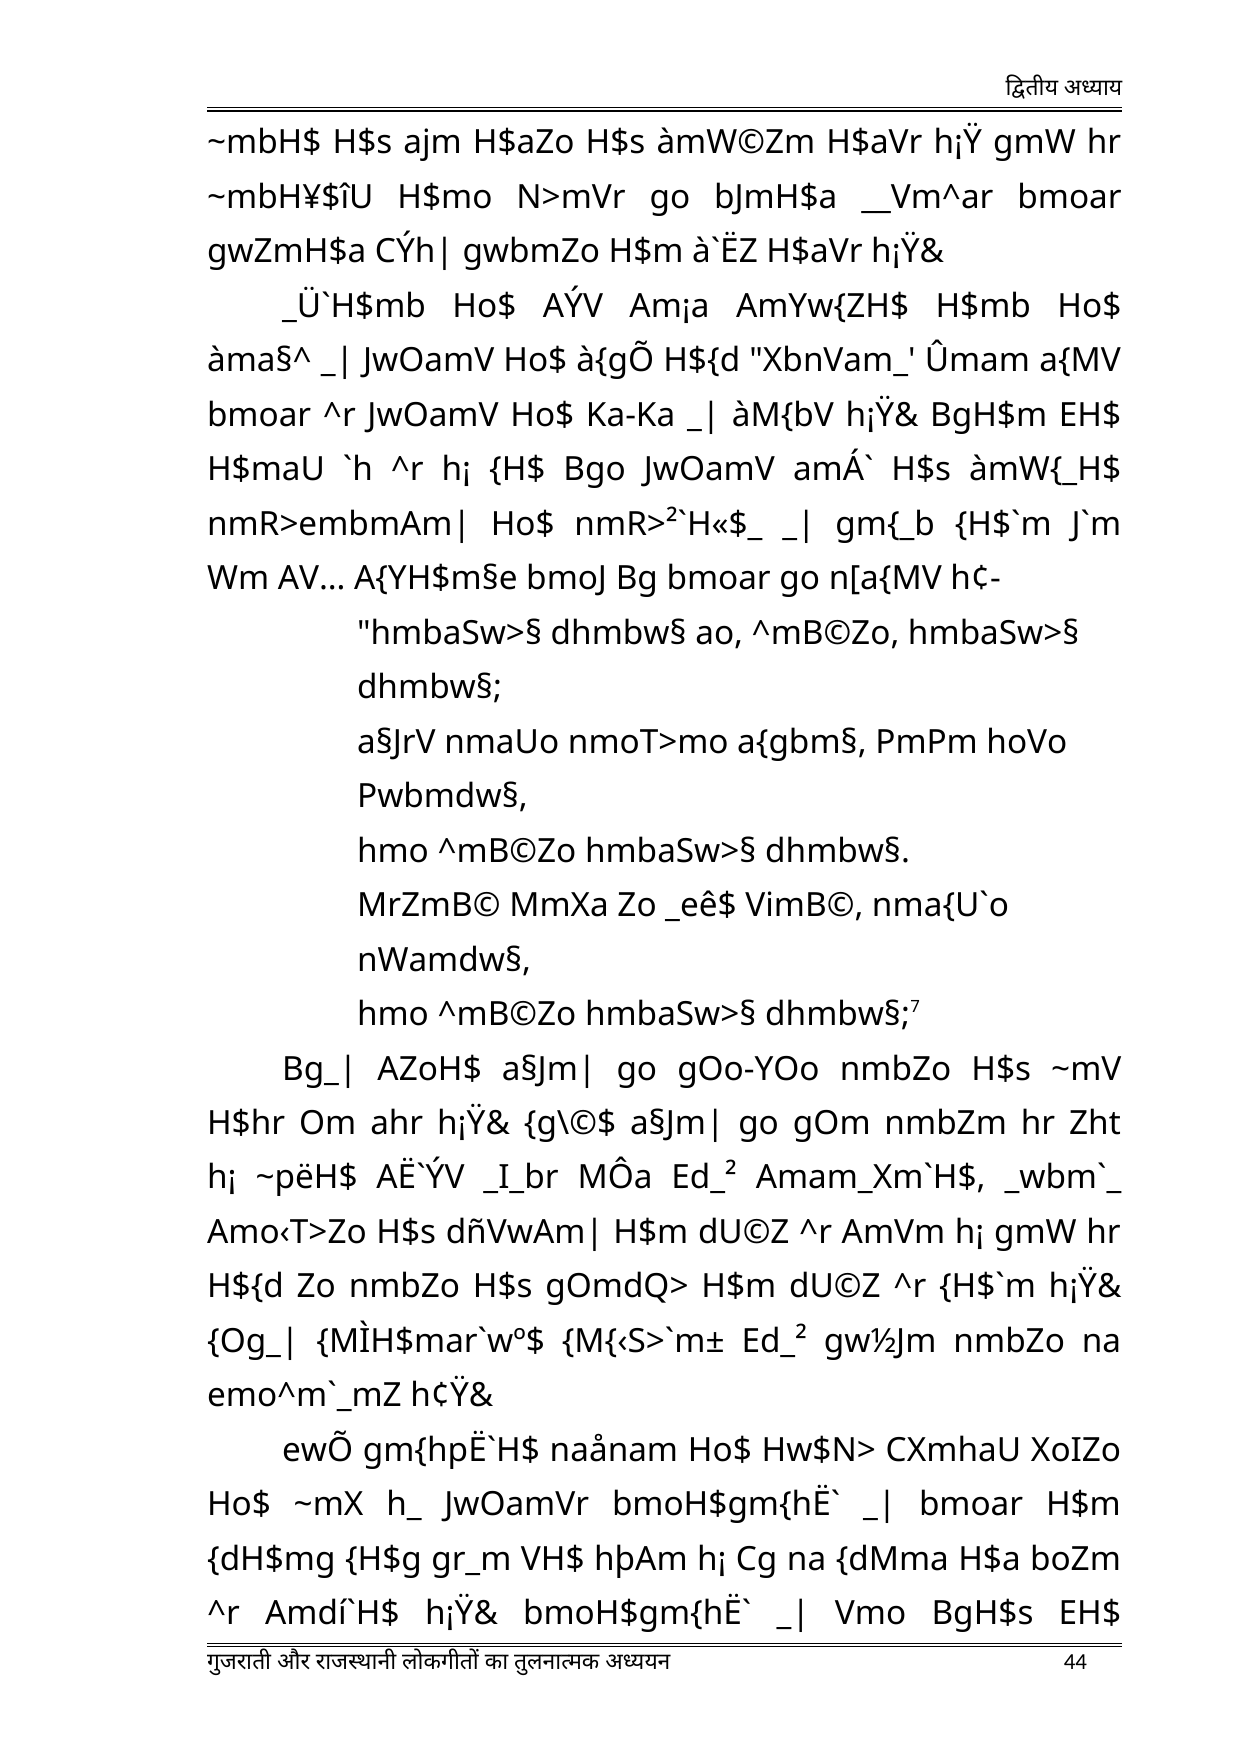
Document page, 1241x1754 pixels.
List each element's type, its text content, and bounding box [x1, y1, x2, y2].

text hmo ^mB©Zo hmbaSw>§ dhmbw§. [357, 826, 1122, 872]
text "hmbaSw>§ dhmbw§ ao, ^mB©Zo, hmbaSw>§ dhmbw§; [357, 608, 1122, 708]
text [207, 1426, 1122, 1634]
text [207, 118, 1122, 272]
text _Ü`H$mb Ho$ AÝV Am¡a AmYw{ZH$ H$mb Ho$ àma§^ _| JwOamV Ho$ à{gÕ H${d "XbnVam_' Ûmam a{MV bmoar ^r JwOamV Ho$ Ka-Ka _| àM{bV h¡Ÿ& BgH$m EH$ H$maU `h ^r h¡ {H$ Bgo JwOamV amÁ` H$s àmW{_H$ nmR>embmAm| Ho$ nmR>²`H«$_ _| gm{_b {H$`m J`m Wm AV… A{YH$m§e bmoJ Bg bmoar go n[a{MV h¢- [207, 282, 1122, 599]
text Bg_| AZoH$ a§Jm| go gOo-YOo nmbZo H$s ~mV H$hr Om ahr h¡Ÿ& {g\©$ a§Jm| go gOm nmbZm hr Zht h¡ ~pëH$ AË`ÝV _I_br MÔa Ed_² Amam_Xm`H$, _wbm`_ Amo‹T>Zo H$s dñVwAm| H$m dU©Z ^r AmVm h¡ gmW hr H${d Zo nmbZo H$s gOmdQ> H$m dU©Z ^r {H$`m h¡Ÿ& {Og_| {MÌH$mar`wº$ {M{‹S>`m± Ed_² gw½Jm nmbZo na emo^m`_mZ h¢Ÿ& [207, 1044, 1122, 1417]
text hmo ^mB©Zo hmbaSw>§ dhmbw§; [357, 990, 1122, 1035]
text a§JrV nmaUo nmoT>mo a{gbm§, PmPm hoVo Pwbmdw§, [357, 717, 1122, 817]
text MrZmB© MmXa Zo _eê$ VimB©, nma{U`o nWamdw§, [357, 881, 1122, 981]
